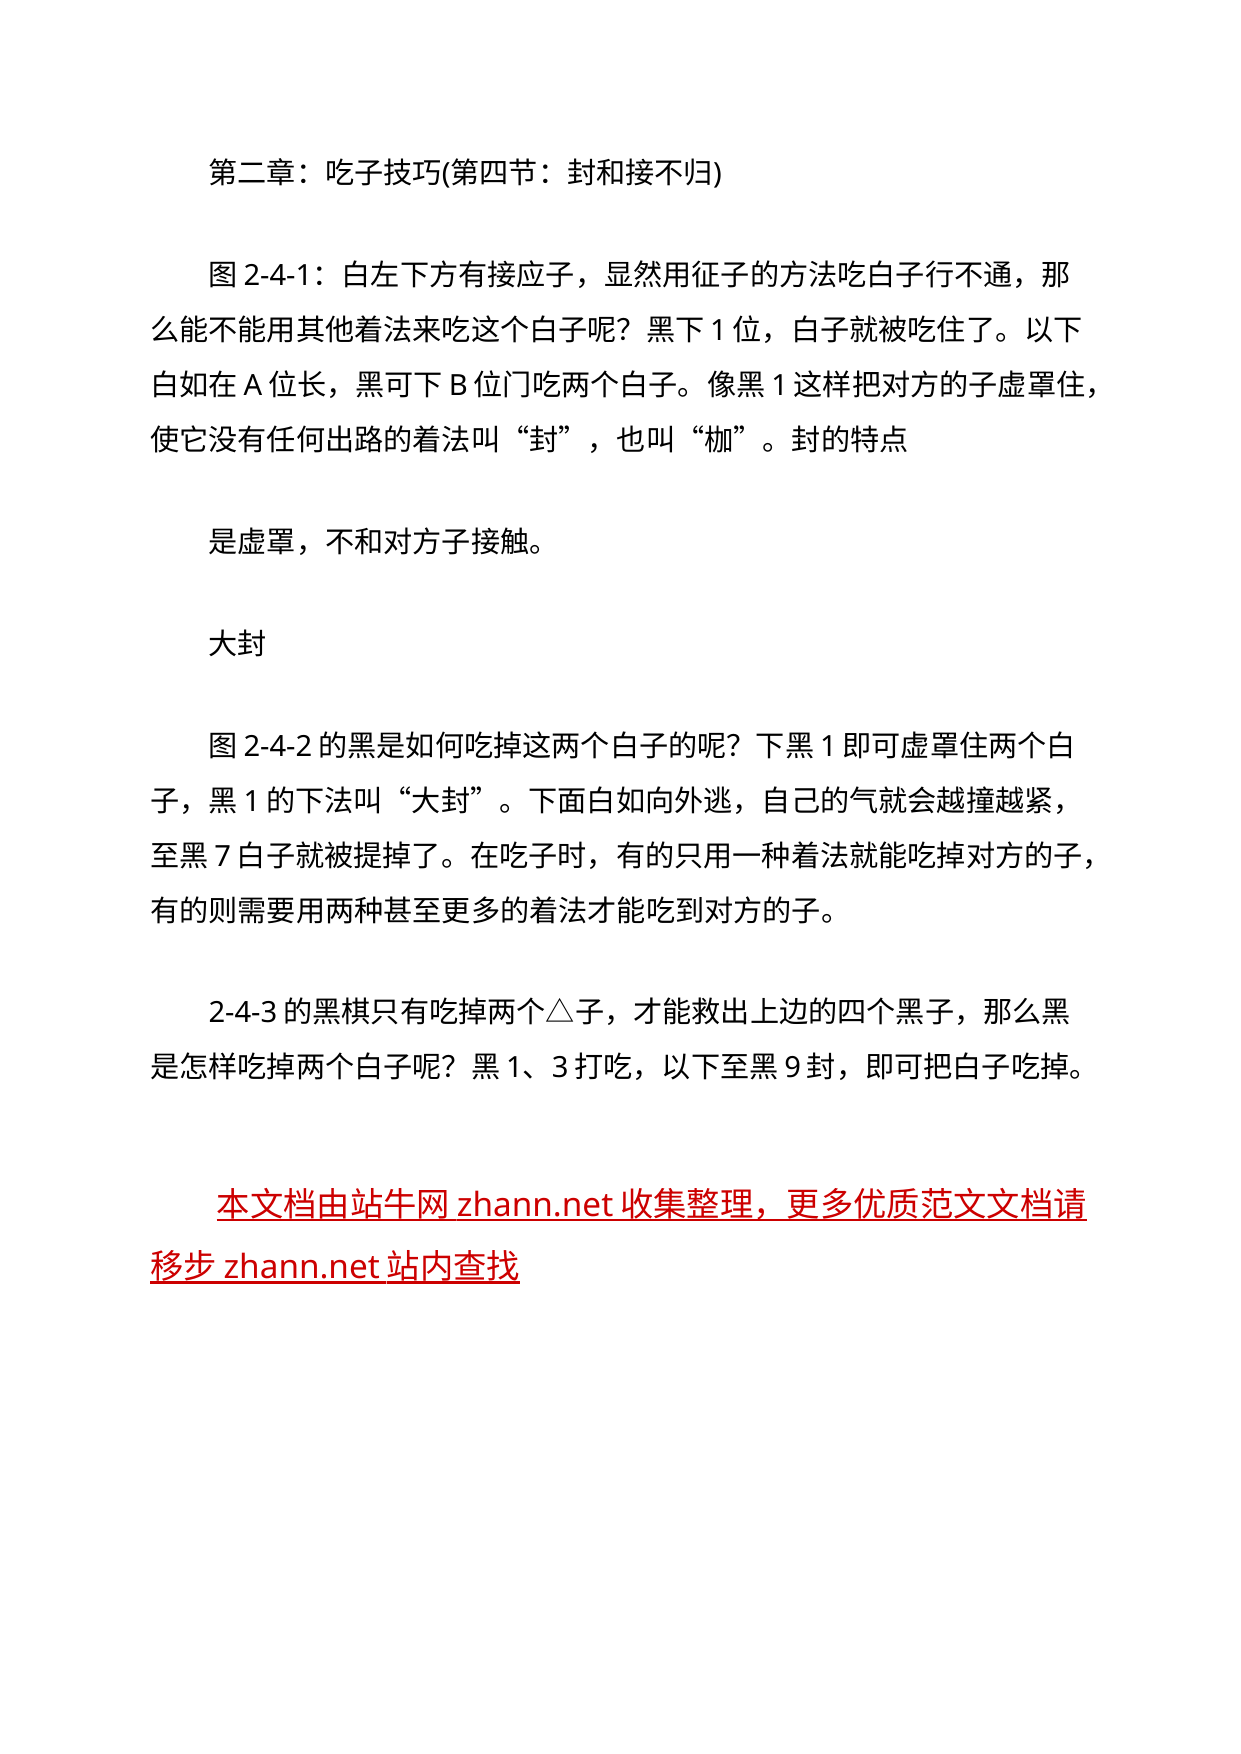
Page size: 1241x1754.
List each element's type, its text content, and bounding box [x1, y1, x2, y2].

text 大封 [150, 621, 1090, 663]
text 图2-4-1：白左下方有接应子，显然用征子的方法吃白子行不通，那么能不能用其他着法来吃这个白子呢？黑下1位，白子就被吃住了。以下白如在A位长，黑可下B位门吃两个白子。像黑1这样把对方的子虚罩住，使它没有任何出路的着法叫“封”，也叫“枷”。封的特点 [150, 252, 1090, 459]
text 第二章：吃子技巧(第四节：封和接不归) [150, 150, 1090, 192]
text 是虚罩，不和对方子接触。 [150, 519, 1090, 561]
text 2-4-3的黑棋只有吃掉两个△子，才能救出上边的四个黑子，那么黑是怎样吃掉两个白子呢？黑1、3打吃，以下至黑9封，即可把白子吃掉。 [150, 989, 1090, 1086]
text 图2-4-2的黑是如何吃掉这两个白子的呢？下黑1即可虚罩住两个白子，黑1的下法叫“大封”。下面白如向外逃，自己的气就会越撞越紧，至黑7白子就被提掉了。在吃子时，有的只用一种着法就能吃掉对方的子，有的则需要用两种甚至更多的着法才能吃到对方的子。 [150, 722, 1090, 929]
text 本文档由站牛网zhann.net收集整理，更多优质范文文档请移步zhann.net站内查找 [150, 1177, 1090, 1288]
